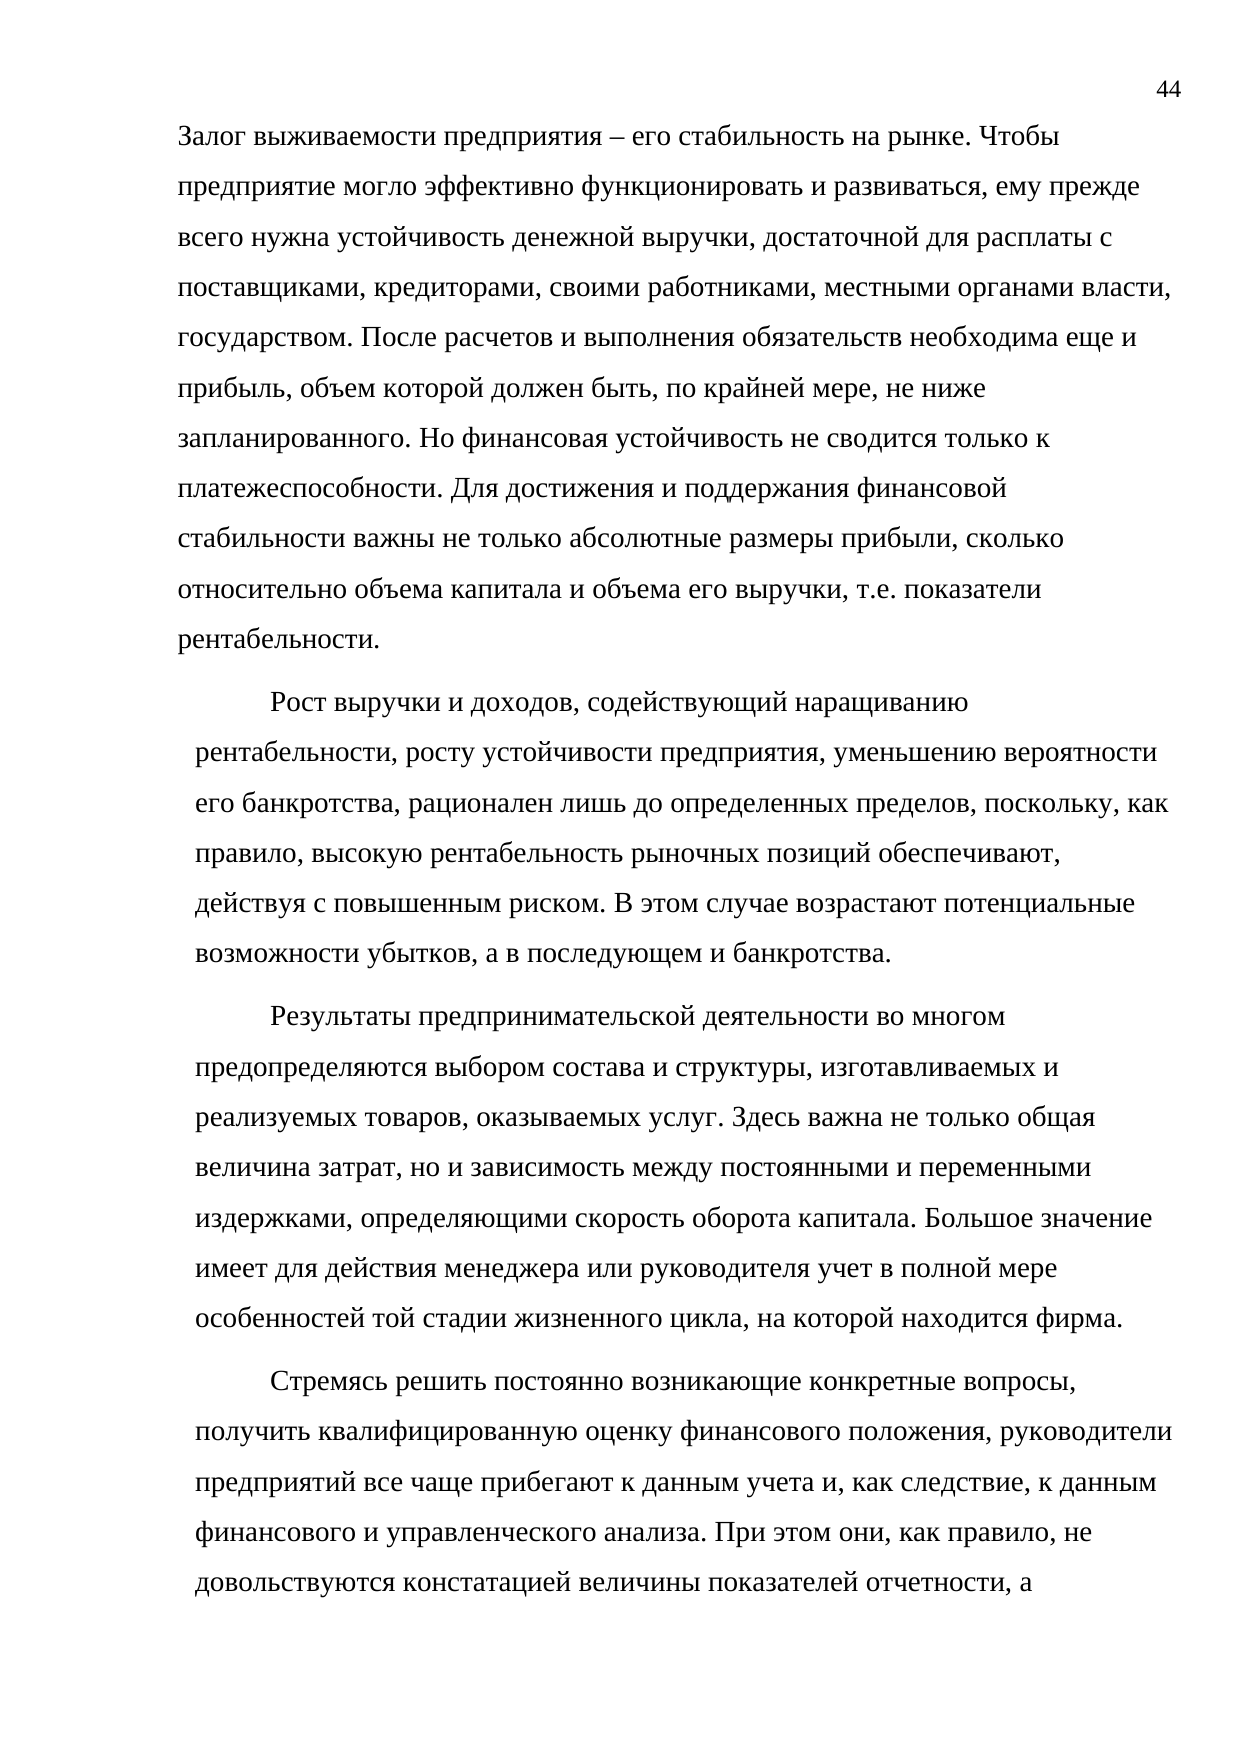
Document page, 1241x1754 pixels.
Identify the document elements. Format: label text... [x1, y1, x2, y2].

text Рост выручки и доходов, содействующий наращиванию рентабельности, росту устойчивости предприятия, уменьшению вероятности его банкротства, рационален лишь до определенных пределов, поскольку, как правило, высокую рентабельность рыночных позиций обеспечивают, действуя с повышенным риском. В этом случае возрастают потенциальные возможности убытков, а в последующем и банкротства. [195, 684, 1175, 969]
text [195, 1363, 1175, 1598]
text Залог выживаемости предприятия – его стабильность на рынке. Чтобы предприятие могло эффективно функционировать и развиваться, ему прежде всего нужна устойчивость денежной выручки, достаточной для расплаты с поставщиками, кредиторами, своими работниками, местными органами власти, государством. После расчетов и выполнения обязательств необходима еще и прибыль, объем которой должен быть, по крайней мере, не ниже запланированного. Но финансовая устойчивость не сводится только к платежеспособности. Для достижения и поддержания финансовой стабильности важны не только абсолютные размеры прибыли, сколько относительно объема капитала и объема его выручки, т.е. показатели рентабельности. [177, 118, 1175, 655]
text Результаты предпринимательской деятельности во многом предопределяются выбором состава и структуры, изготавливаемых и реализуемых товаров, оказываемых услуг. Здесь важна не только общая величина затрат, но и зависимость между постоянными и переменными издержками, определяющими скорость оборота капитала. Большое значение имеет для действия менеджера или руководителя учет в полной мере особенностей той стадии жизненного цикла, на которой находится фирма. [195, 998, 1175, 1334]
